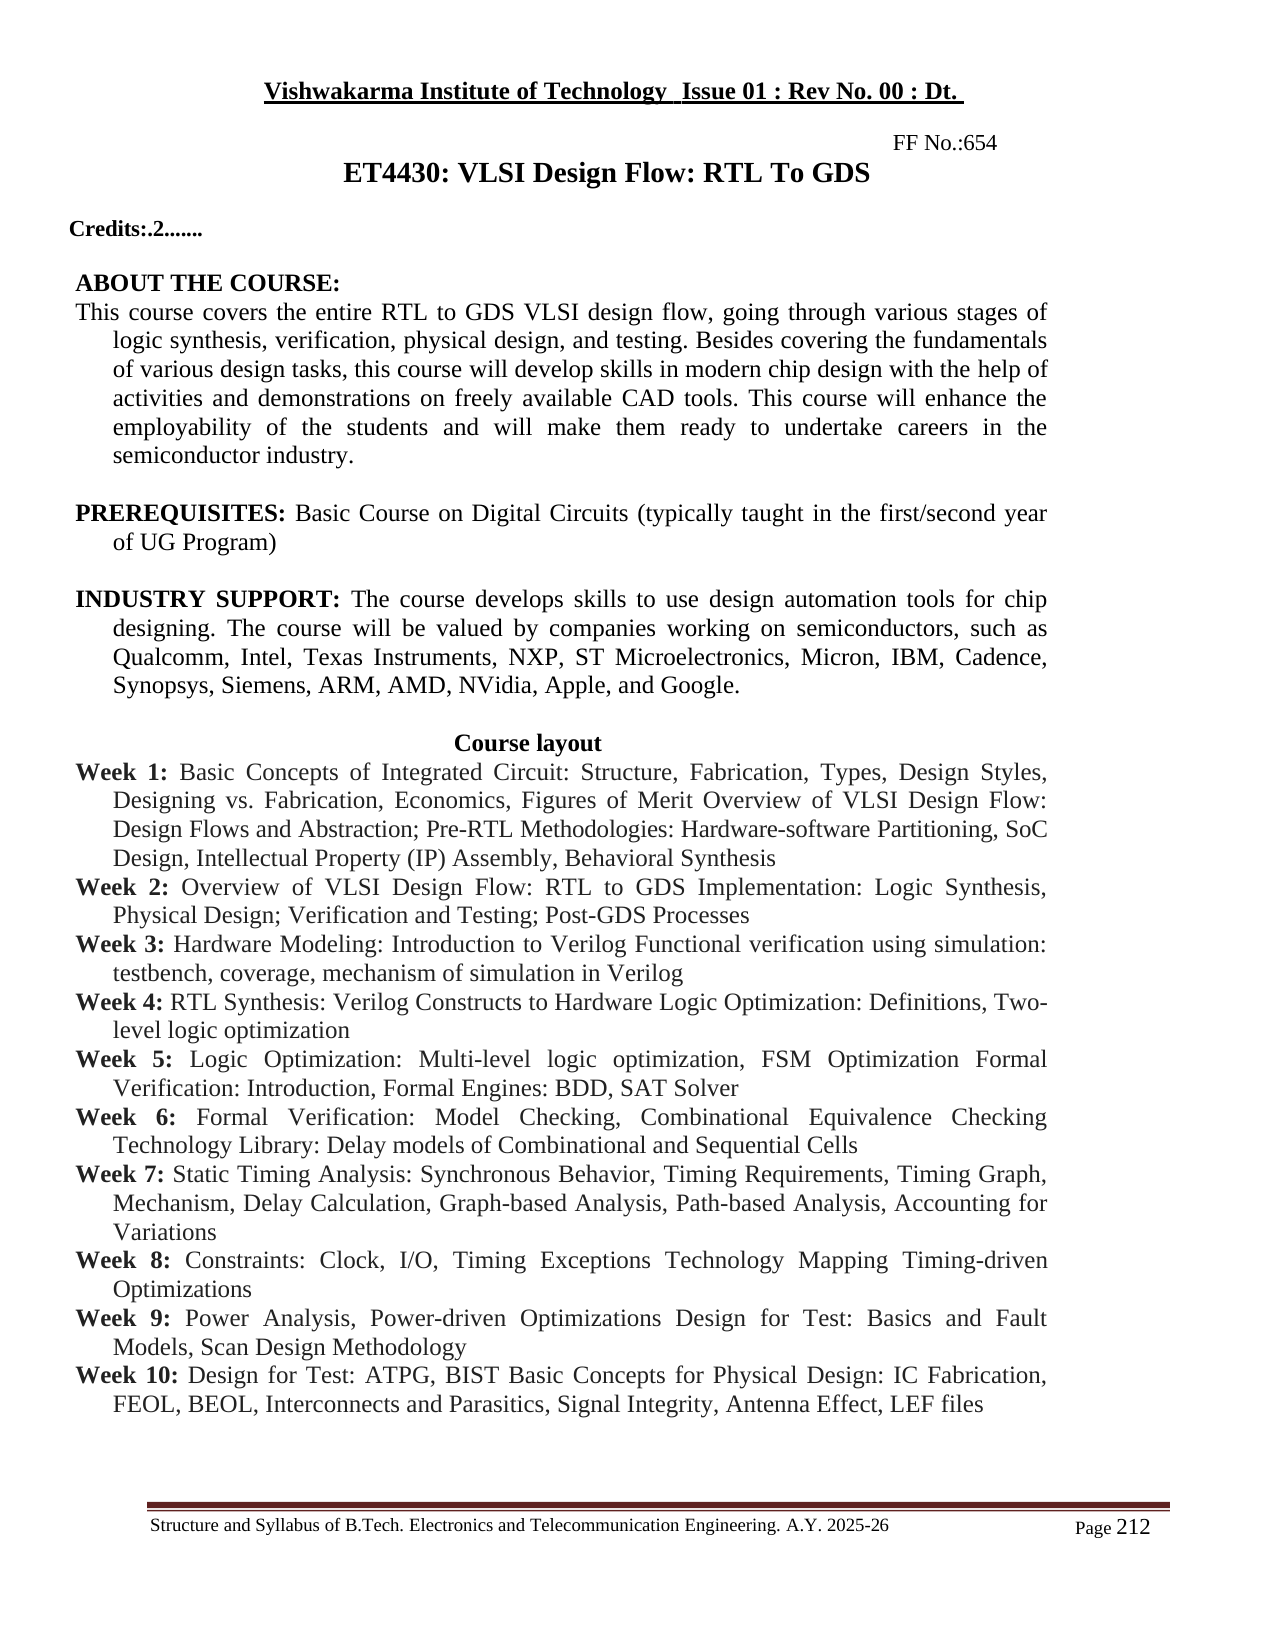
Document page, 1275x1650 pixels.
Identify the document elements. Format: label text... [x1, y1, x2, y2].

subtitle ABOUT THE COURSE: [75, 268, 1246, 297]
text PREREQUISITES: Basic Course on Digital Circuits (typically taught in the first/second year of UG Program) [75, 498, 1048, 555]
text Week 4: RTL Synthesis: Verilog Constructs to Hardware Logic Optimization: Definitions, Two-level logic optimization [75, 987, 1048, 1044]
text FF No.:654 [156, 129, 997, 155]
text Week 8: Constraints: Clock, I/O, Timing Exceptions Technology Mapping Timing-driven Optimizations [75, 1246, 1049, 1303]
text Credits:.2....... [69, 215, 1246, 241]
text Week 9: Power Analysis, Power-driven Optimizations Design for Test: Basics and Fault Models, Scan Design Methodology [75, 1303, 1048, 1361]
text This course covers the entire RTL to GDS VLSI design flow, going through various stages of logic synthesis, verification, physical design, and testing. Besides covering the fundamentals of various design tasks, this course will develop skills in modern chip design with the help of activities and demonstrations on freely available CAD tools. This course will enhance the employability of the students and will make them ready to undertake careers in the semiconductor industry. [75, 297, 1048, 469]
subtitle ET4430: VLSI Design Flow: RTL To GDS [74, 155, 1140, 189]
subtitle Course layout [453, 728, 1246, 757]
text Week 2: Overview of VLSI Design Flow: RTL to GDS Implementation: Logic Synthesis, Physical Design; Verification and Testing; Post-GDS Processes [75, 872, 1048, 929]
text Week 7: Static Timing Analysis: Synchronous Behavior, Timing Requirements, Timing Graph, Mechanism, Delay Calculation, Graph-based Analysis, Path-based Analysis, Accounting for Variations [75, 1159, 1048, 1246]
text Week 3: Hardware Modeling: Introduction to Verilog Functional verification using simulation: testbench, coverage, mechanism of simulation in Verilog [75, 929, 1048, 987]
text Week 6: Formal Verification: Model Checking, Combinational Equivalence Checking Technology Library: Delay models of Combinational and Sequential Cells [75, 1102, 1048, 1159]
text Week 1: Basic Concepts of Integrated Circuit: Structure, Fabrication, Types, Design Styles, Designing vs. Fabrication, Economics, Figures of Merit Overview of VLSI Design Flow: Design Flows and Abstraction; Pre-RTL Methodologies: Hardware-software Partitioning, SoC Design, Intellectual Property (IP) Assembly, Behavioral Synthesis [75, 757, 1049, 872]
text INDUSTRY SUPPORT: The course develops skills to use design automation tools for chip designing. The course will be valued by companies working on semiconductors, such as Qualcomm, Intel, Texas Instruments, NXP, ST Microelectronics, Micron, IBM, Cadence, Synopsys, Siemens, ARM, AMD, NVidia, Apple, and Google. [75, 584, 1048, 699]
text Week 5: Logic Optimization: Multi-level logic optimization, FSM Optimization Formal Verification: Introduction, Formal Engines: BDD, SAT Solver [75, 1044, 1048, 1102]
text Week 10: Design for Test: ATPG, BIST Basic Concepts for Physical Design: IC Fabrication, FEOL, BEOL, Interconnects and Parasitics, Signal Integrity, Antenna Effect, LEF files [75, 1361, 1048, 1418]
